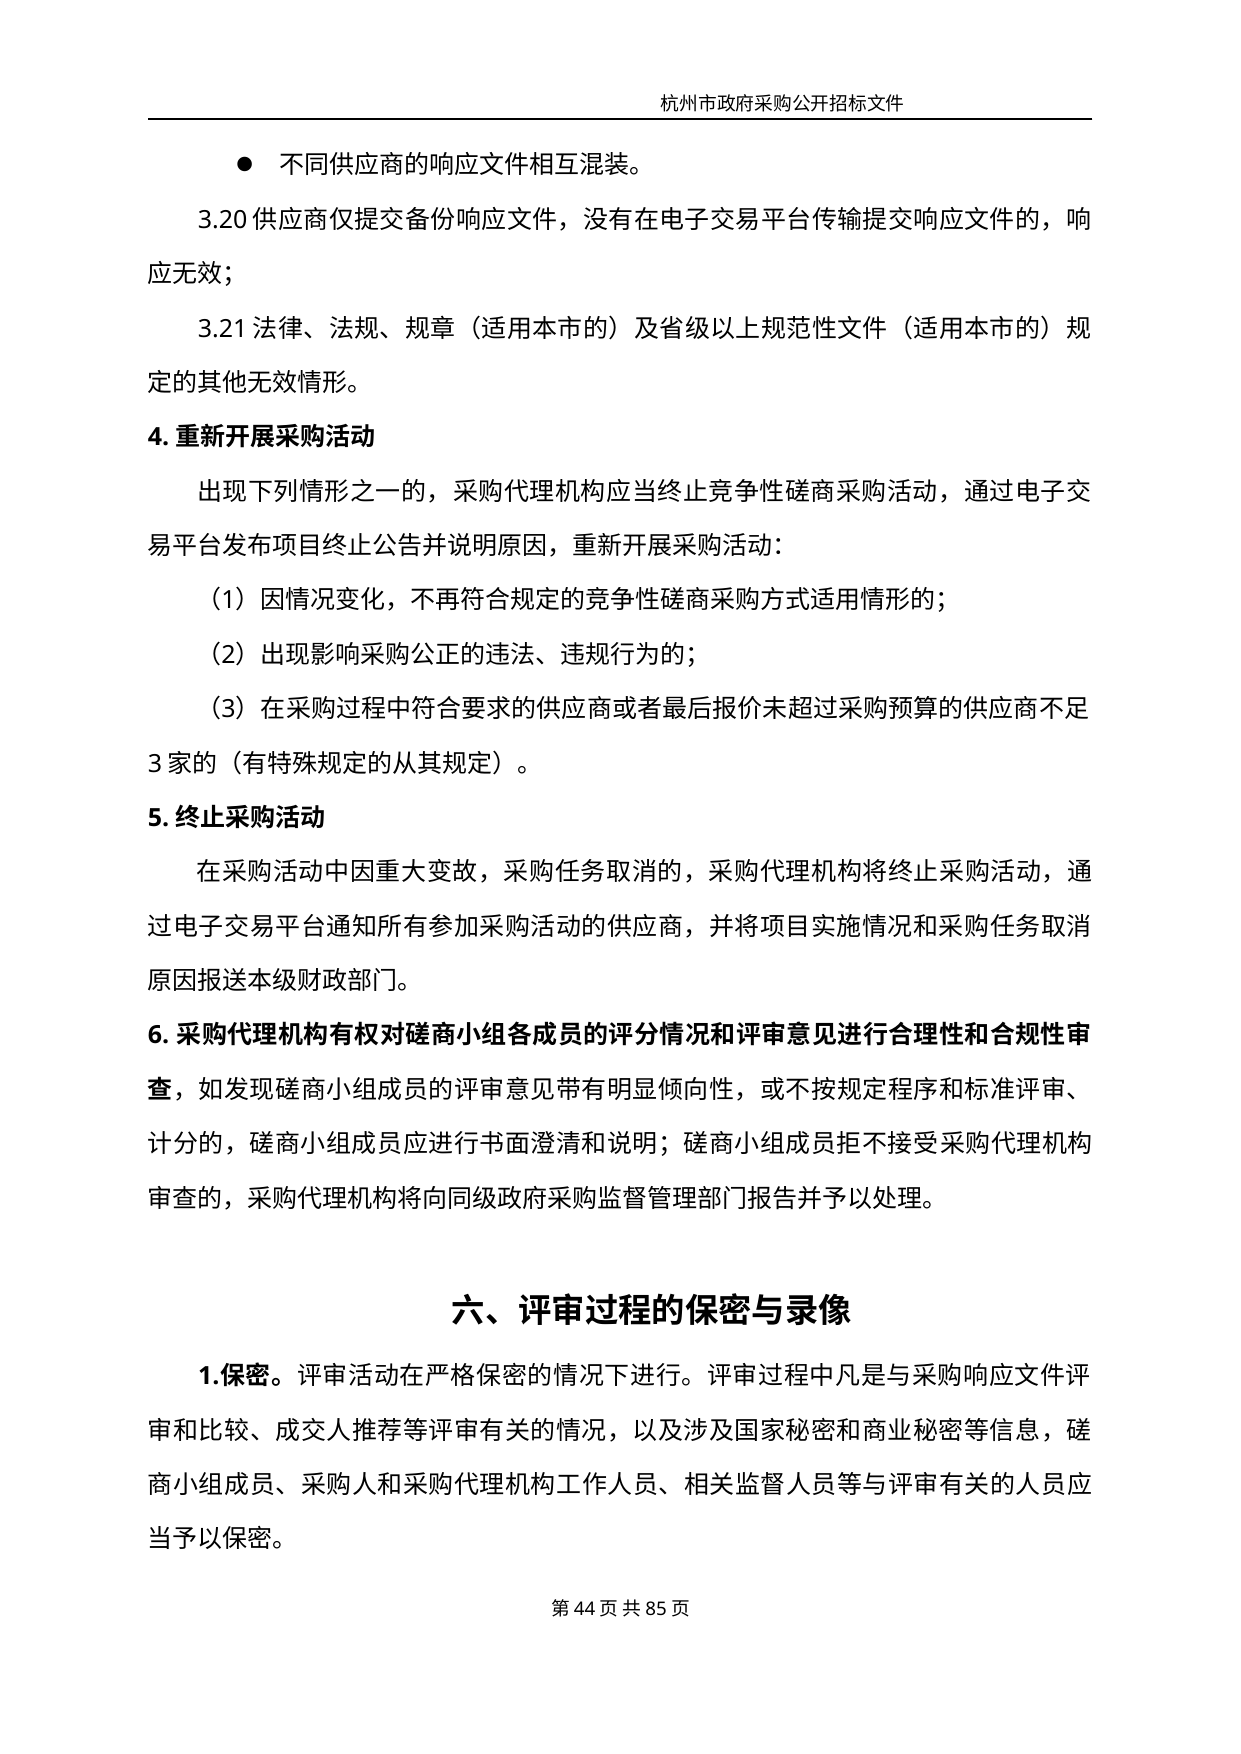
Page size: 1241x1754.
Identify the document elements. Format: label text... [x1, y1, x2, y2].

text 4. 重新开展采购活动 [148, 417, 1092, 453]
text 在采购活动中因重大变故，采购任务取消的，采购代理机构将终止采购活动，通过电子交易平台通知所有参加采购活动的供应商，并将项目实施情况和采购任务取消原因报送本级财政部门。 [148, 852, 1092, 997]
text 1.保密。评审活动在严格保密的情况下进行。评审过程中凡是与采购响应文件评审和比较、成交人推荐等评审有关的情况，以及涉及国家秘密和商业秘密等信息，磋商小组成员、采购人和采购代理机构工作人员、相关监督人员等与评审有关的人员应当予以保密。 [148, 1356, 1092, 1555]
text 3.21法律、法规、规章（适用本市的）及省级以上规范性文件（适用本市的）规定的其他无效情形。 [148, 308, 1092, 399]
text 六、评审过程的保密与录像 [160, 1283, 1092, 1332]
text （1）因情况变化，不再符合规定的竞争性磋商采购方式适用情形的； [148, 580, 1092, 616]
list 不同供应商的响应文件相互混装。 [235, 145, 1092, 181]
text 出现下列情形之一的，采购代理机构应当终止竞争性磋商采购活动，通过电子交易平台发布项目终止公告并说明原因，重新开展采购活动： [148, 471, 1092, 562]
text 5. 终止采购活动 [148, 797, 1092, 834]
text （2）出现影响采购公正的违法、违规行为的； [148, 634, 1092, 671]
text （3）在采购过程中符合要求的供应商或者最后报价未超过采购预算的供应商不足3家的（有特殊规定的从其规定）。 [148, 689, 1092, 779]
text 3.20供应商仅提交备份响应文件，没有在电子交易平台传输提交响应文件的，响应无效； [148, 199, 1092, 290]
text 6. 采购代理机构有权对磋商小组各成员的评分情况和评审意见进行合理性和合规性审查，如发现磋商小组成员的评审意见带有明显倾向性，或不按规定程序和标准评审、计分的，磋商小组成员应进行书面澄清和说明；磋商小组成员拒不接受采购代理机构审查的，采购代理机构将向同级政府采购监督管理部门报告并予以处理。 [148, 1015, 1092, 1214]
